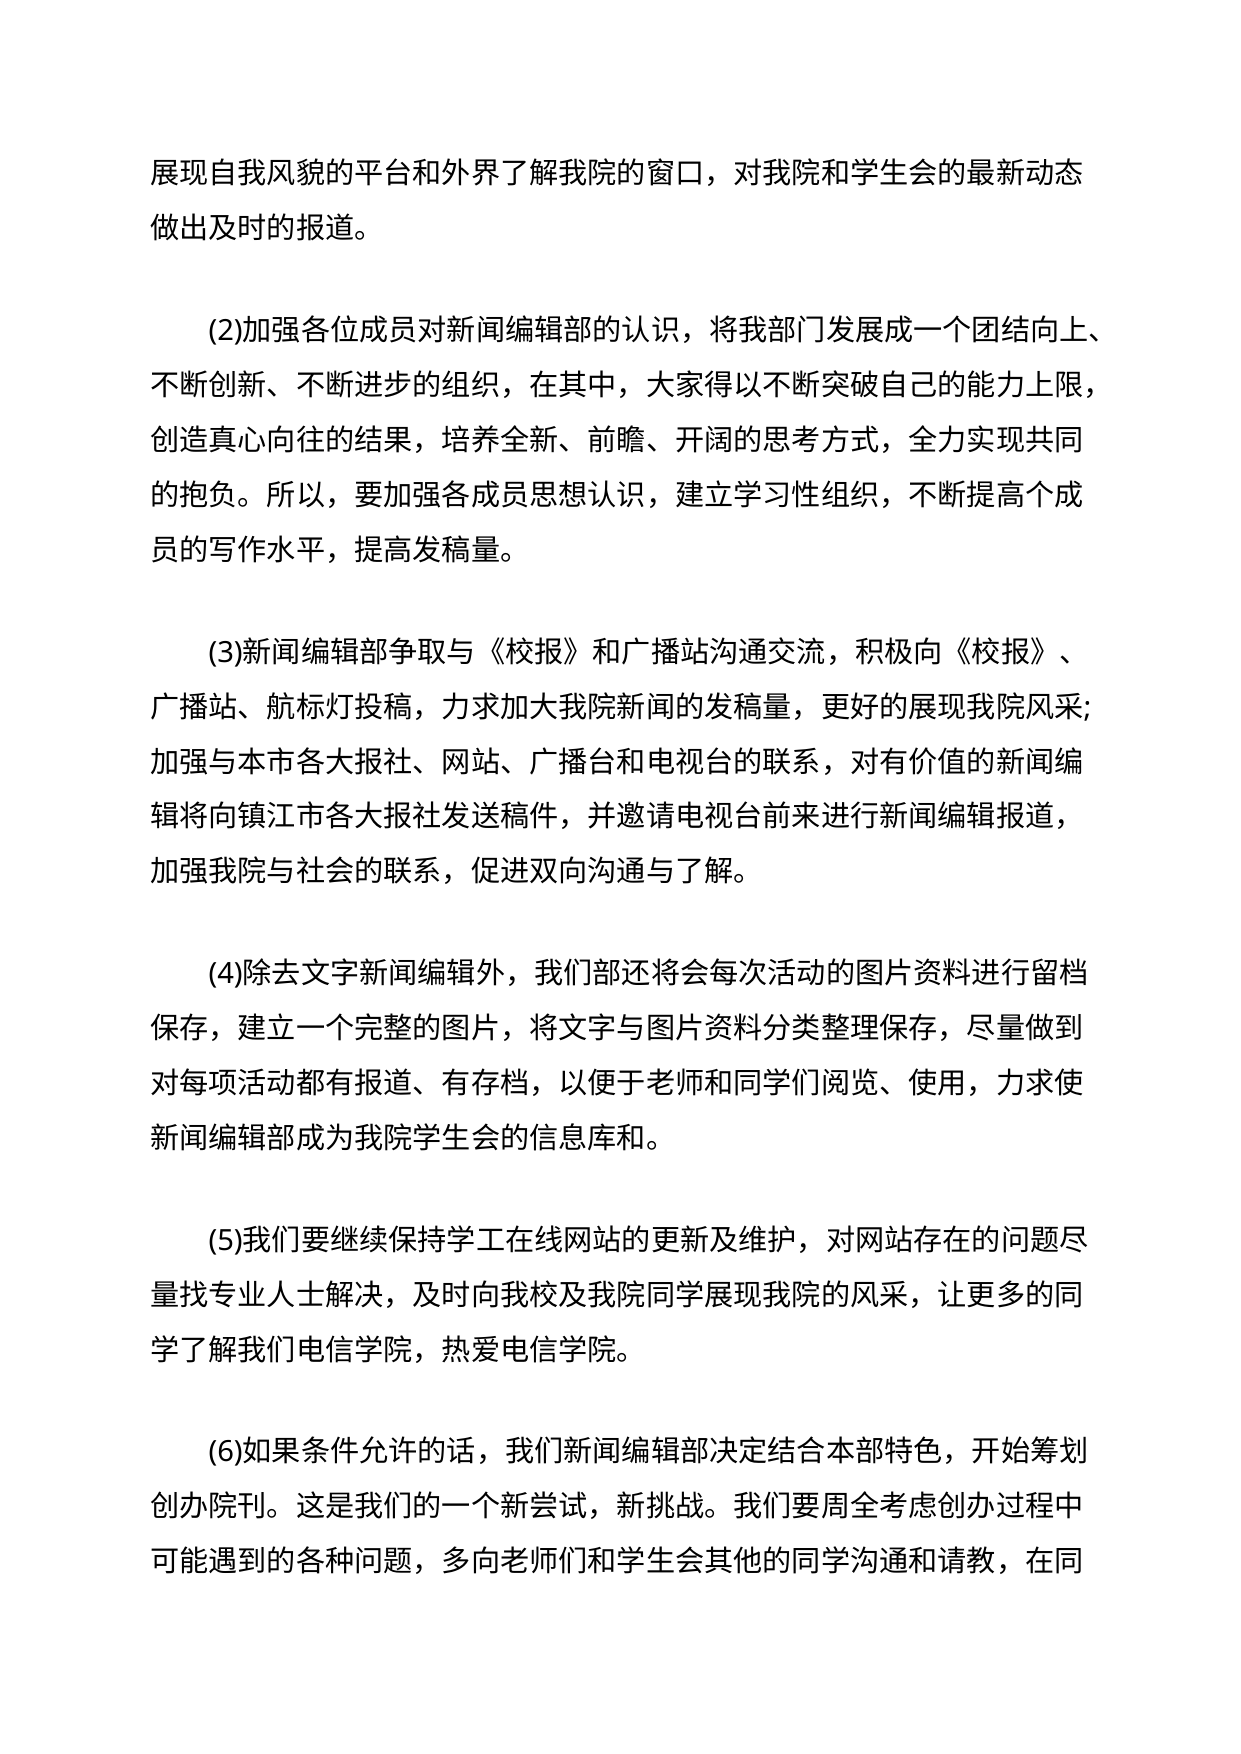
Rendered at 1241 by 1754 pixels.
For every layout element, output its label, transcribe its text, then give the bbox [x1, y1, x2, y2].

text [150, 150, 1090, 247]
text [150, 1428, 1090, 1580]
text (2)加强各位成员对新闻编辑部的认识，将我部门发展成一个团结向上、不断创新、不断进步的组织，在其中，大家得以不断突破自己的能力上限，创造真心向往的结果，培养全新、前瞻、开阔的思考方式，全力实现共同的抱负。所以，要加强各成员思想认识，建立学习性组织，不断提高个成员的写作水平，提高发稿量。 [150, 307, 1090, 569]
text (4)除去文字新闻编辑外，我们部还将会每次活动的图片资料进行留档保存，建立一个完整的图片，将文字与图片资料分类整理保存，尽量做到对每项活动都有报道、有存档，以便于老师和同学们阅览、使用，力求使新闻编辑部成为我院学生会的信息库和。 [150, 950, 1090, 1157]
text (5)我们要继续保持学工在线网站的更新及维护，对网站存在的问题尽量找专业人士解决，及时向我校及我院同学展现我院的风采，让更多的同学了解我们电信学院，热爱电信学院。 [150, 1216, 1090, 1368]
text (3)新闻编辑部争取与《校报》和广播站沟通交流，积极向《校报》、广播站、航标灯投稿，力求加大我院新闻的发稿量，更好的展现我院风采;加强与本市各大报社、网站、广播台和电视台的联系，对有价值的新闻编辑将向镇江市各大报社发送稿件，并邀请电视台前来进行新闻编辑报道，加强我院与社会的联系，促进双向沟通与了解。 [150, 628, 1090, 890]
